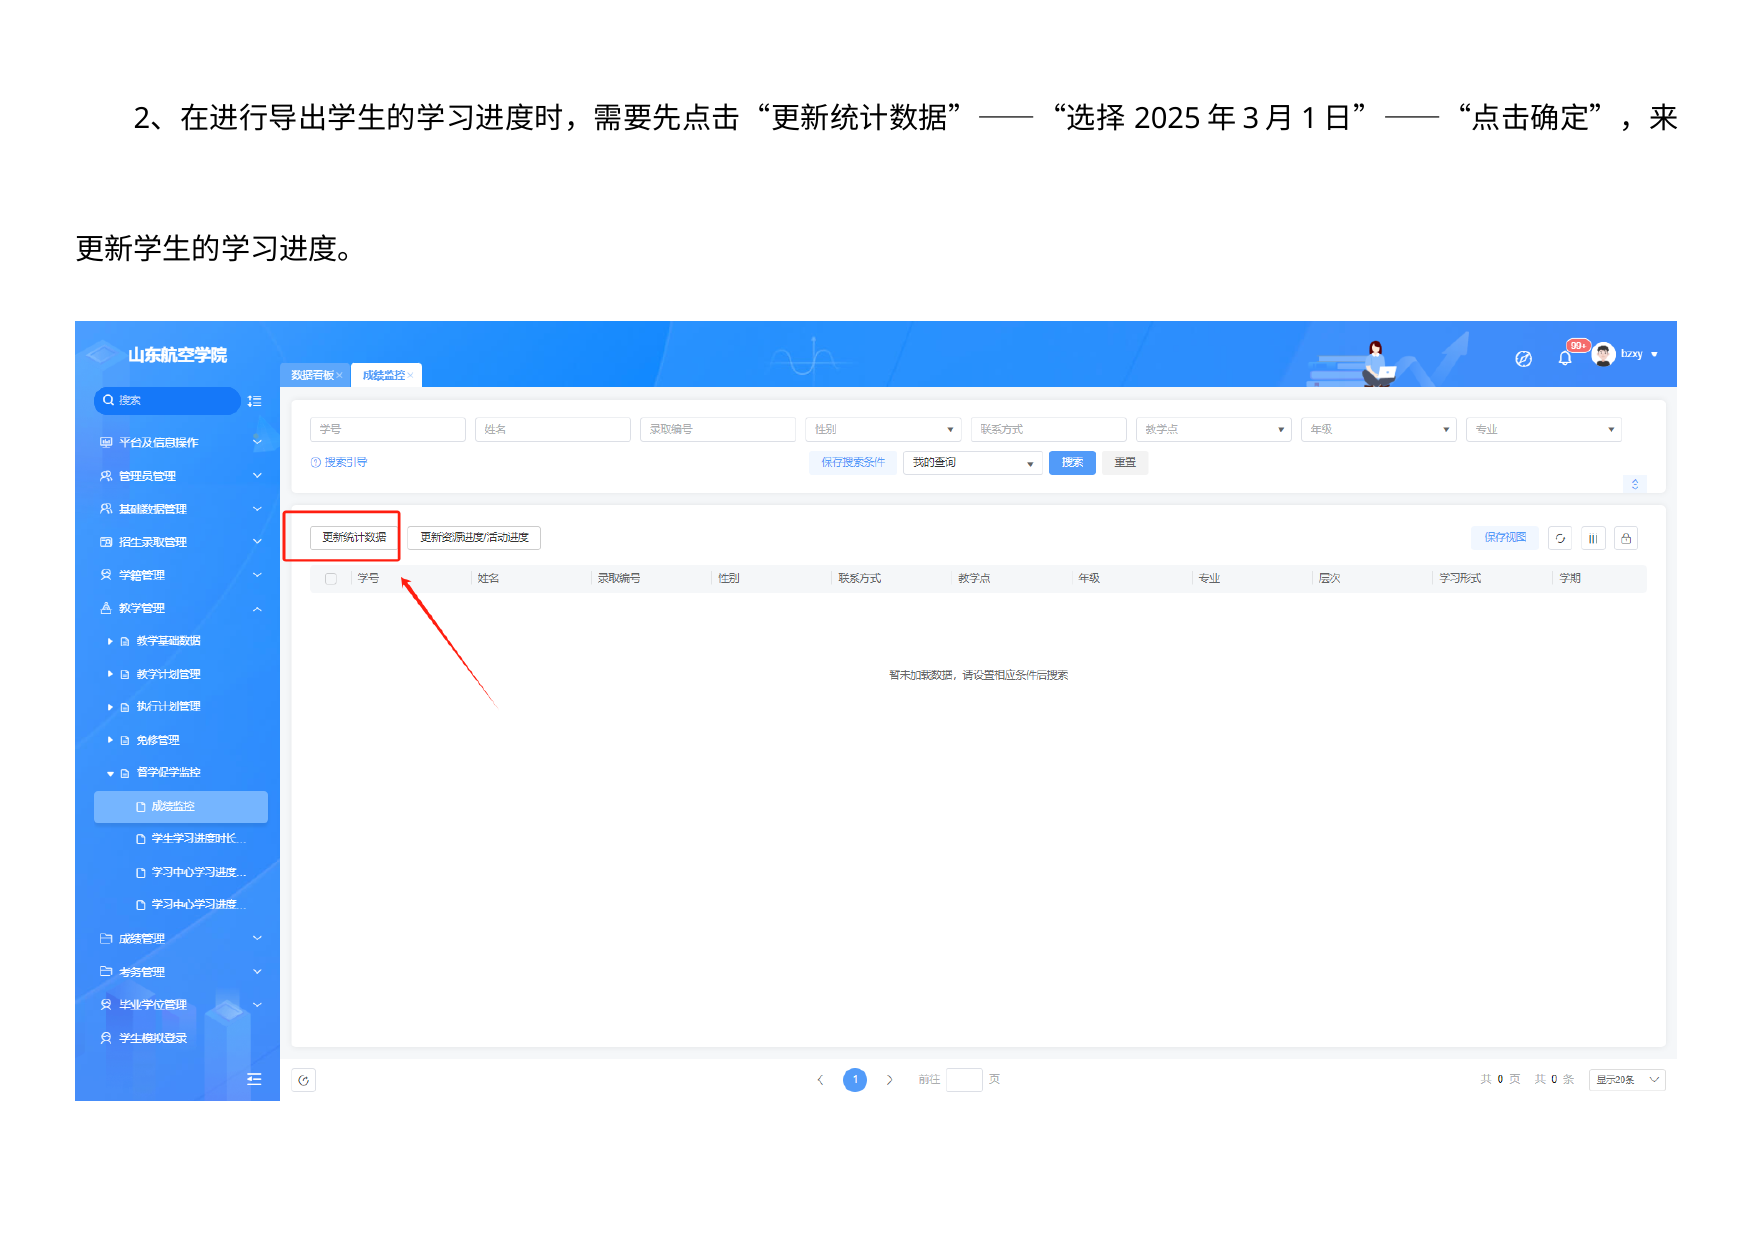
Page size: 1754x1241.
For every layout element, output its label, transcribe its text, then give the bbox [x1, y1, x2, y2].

picture [75, 321, 1677, 1101]
text 2、在进行导出学生的学习进度时，需要先点击“更新统计数据”——“选择2025年3月1日”——“点击确定”，来更新学生的学习进度。 [75, 84, 1679, 279]
